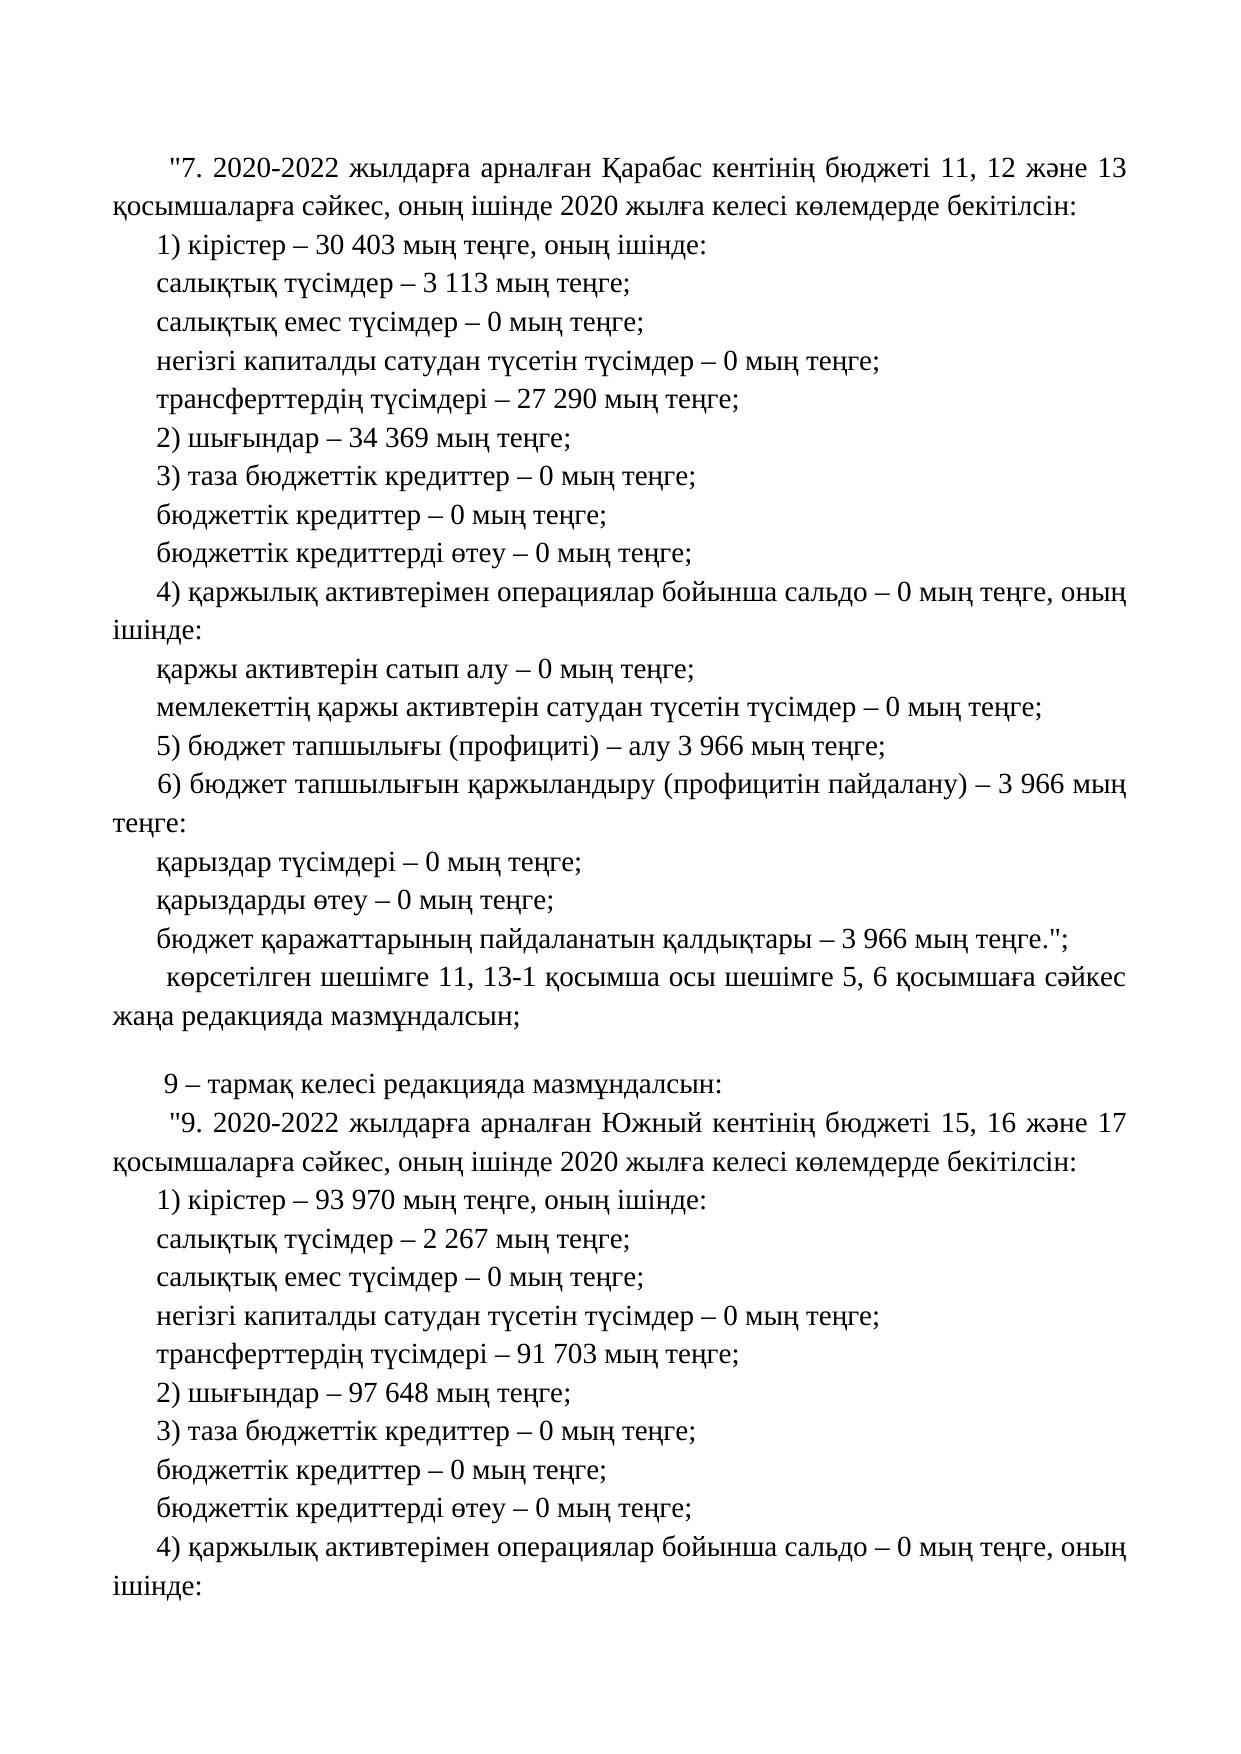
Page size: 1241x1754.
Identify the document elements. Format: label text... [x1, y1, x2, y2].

text негізгі капиталды сатудан түсетін түсімдер – 0 мың теңге; [112, 343, 1128, 376]
text қарыздарды өтеу – 0 мың теңге; [112, 882, 1128, 916]
text бюджеттік кредиттерді өтеу – 0 мың теңге; [112, 1491, 1128, 1524]
text 2) шығындар – 34 369 мың теңге; [112, 420, 1128, 453]
text салықтық түсімдер – 3 113 мың теңге; [112, 266, 1128, 299]
text бюджеттік кредиттер – 0 мың теңге; [112, 497, 1128, 530]
text мемлекеттің қаржы активтерін сатудан түсетін түсімдер – 0 мың теңге; [112, 689, 1128, 723]
text қаржы активтерін сатып алу – 0 мың теңге; [112, 651, 1128, 684]
text бюджеттік кредиттерді өтеу – 0 мың теңге; [112, 535, 1128, 569]
text бюджет қаражаттарының пайдаланатын қалдықтары – 3 966 мың теңге."; [112, 921, 1128, 954]
text салықтық емес түсімдер – 0 мың теңге; [112, 1259, 1128, 1293]
text 4) қаржылық активтерімен операциялар бойынша сальдо – 0 мың теңге, оның ішінде: [112, 574, 1128, 646]
text 6) бюджет тапшылығын қаржыландыру (профицитін пайдалану) – 3 966 мың теңге: [112, 767, 1128, 839]
text бюджеттік кредиттер – 0 мың теңге; [112, 1452, 1128, 1486]
text 3) таза бюджеттік кредиттер – 0 мың теңге; [112, 1413, 1128, 1447]
text трансферттердің түсімдері – 91 703 мың теңге; [112, 1336, 1128, 1370]
text трансферттердің түсімдері – 27 290 мың теңге; [112, 381, 1128, 415]
text 4) қаржылық активтерімен операциялар бойынша сальдо – 0 мың теңге, оның ішінде: [112, 1529, 1128, 1601]
text салықтық түсімдер – 2 267 мың теңге; [112, 1221, 1128, 1254]
text 9 – тармақ келесі редакцияда мазмұндалсын: [112, 1067, 1128, 1100]
text "9. 2020-2022 жылдарға арналған Южный кентінің бюджеті 15, 16 және 17 қосымшаларға сәйкес, оның ішінде 2020 жылға келесі көлемдерде бекітілсін: [112, 1105, 1128, 1177]
text 2) шығындар – 97 648 мың теңге; [112, 1375, 1128, 1408]
text "7. 2020-2022 жылдарға арналған Қарабас кентінің бюджеті 11, 12 және 13 қосымшаларға сәйкес, оның ішінде 2020 жылға келесі көлемдерде бекітілсін: [112, 150, 1128, 222]
text 5) бюджет тапшылығы (профициті) – алу 3 966 мың теңге; [112, 728, 1128, 762]
text 1) кірістер – 30 403 мың теңге, оның ішінде: [112, 227, 1128, 261]
text қарыздар түсімдері – 0 мың теңге; [112, 844, 1128, 877]
text 3) таза бюджеттік кредиттер – 0 мың теңге; [112, 458, 1128, 492]
text көрсетілген шешімге 11, 13-1 қосымша осы шешімге 5, 6 қосымшаға сәйкес жаңа редакцияда мазмұндалсын; [112, 959, 1128, 1031]
text салықтық емес түсімдер – 0 мың теңге; [112, 304, 1128, 338]
text негізгі капиталды сатудан түсетін түсімдер – 0 мың теңге; [112, 1298, 1128, 1331]
text 1) кірістер – 93 970 мың теңге, оның ішінде: [112, 1182, 1128, 1216]
